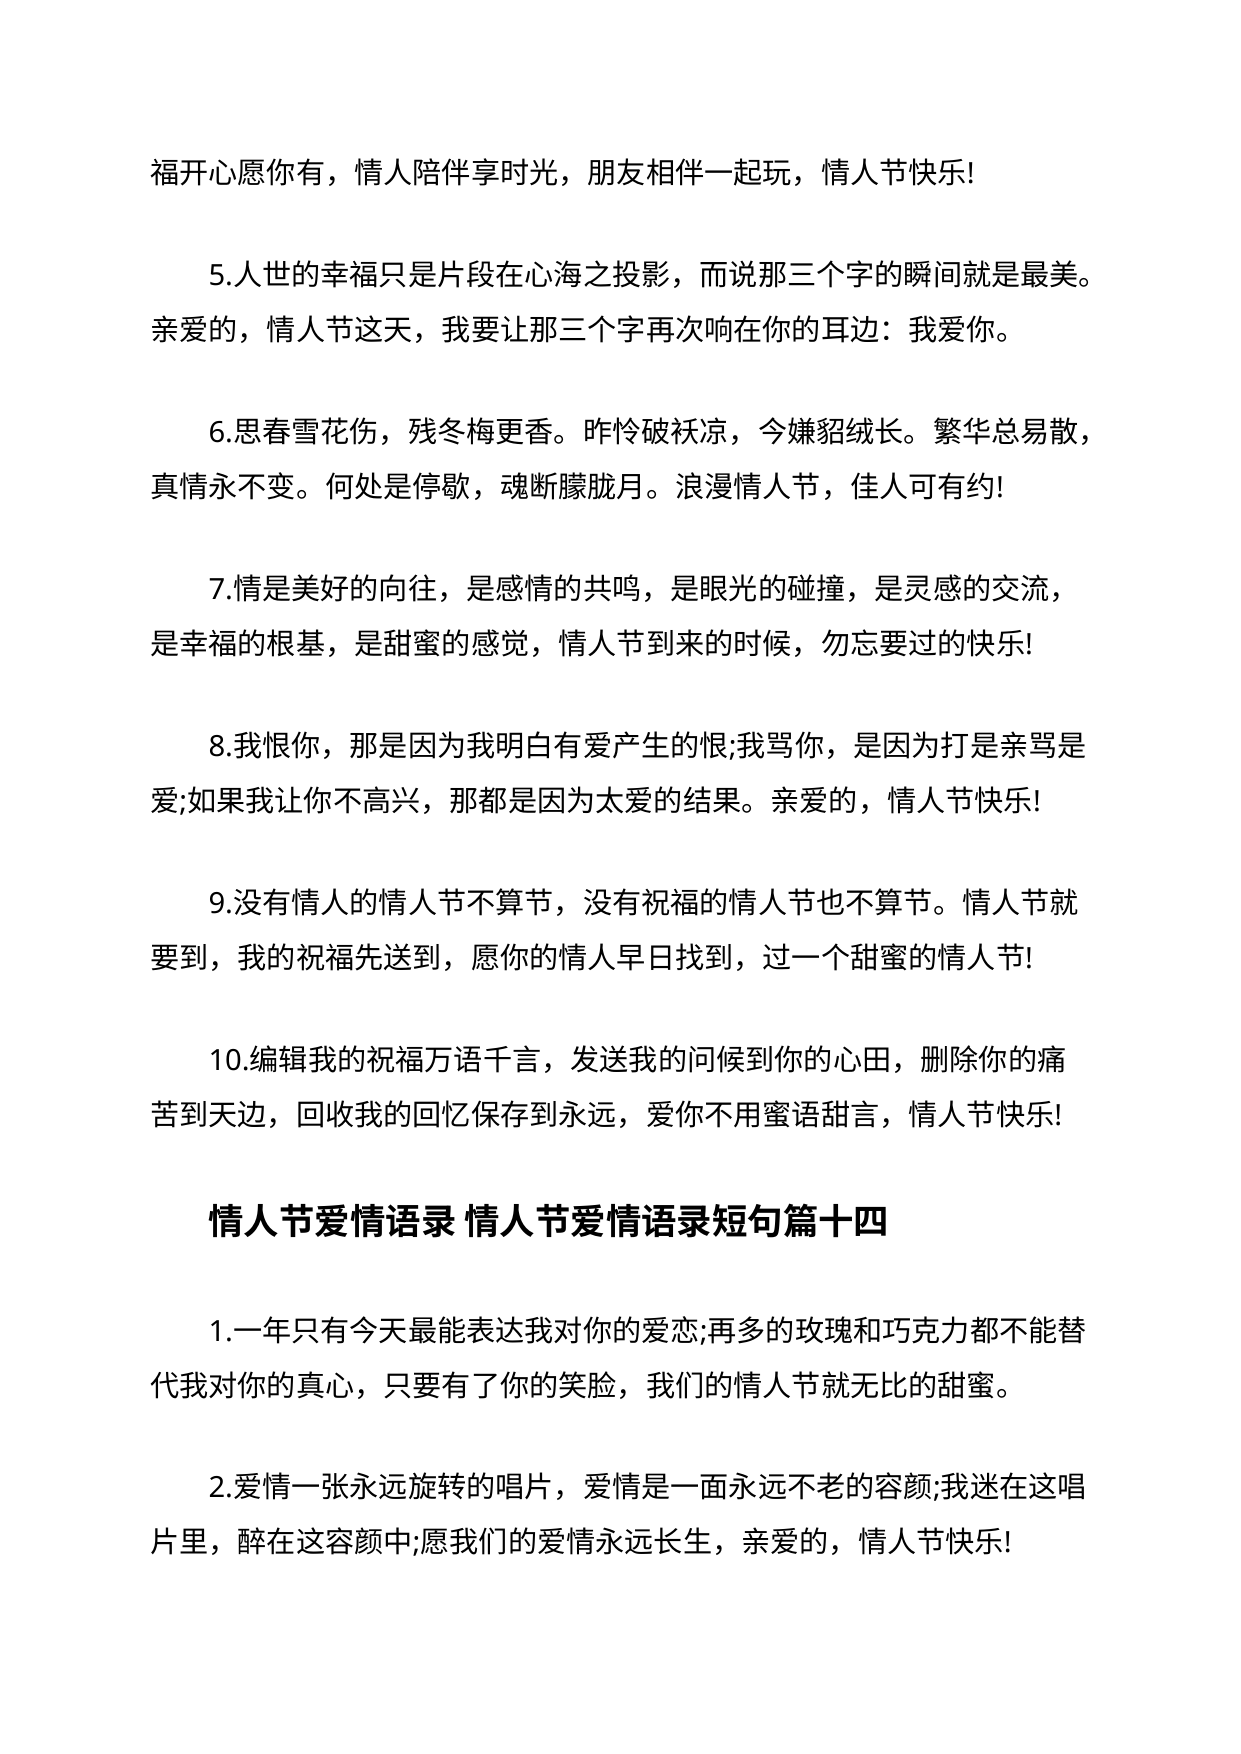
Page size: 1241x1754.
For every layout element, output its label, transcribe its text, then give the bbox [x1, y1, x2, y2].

text 1.一年只有今天最能表达我对你的爱恋;再多的玫瑰和巧克力都不能替代我对你的真心，只要有了你的笑脸，我们的情人节就无比的甜蜜。 [150, 1307, 1090, 1404]
text 9.没有情人的情人节不算节，没有祝福的情人节也不算节。情人节就要到，我的祝福先送到，愿你的情人早日找到，过一个甜蜜的情人节! [150, 880, 1090, 977]
text 5.人世的幸福只是片段在心海之投影，而说那三个字的瞬间就是最美。亲爱的，情人节这天，我要让那三个字再次响在你的耳边：我爱你。 [150, 252, 1090, 349]
text 情人节爱情语录 情人节爱情语录短句篇十四 [150, 1194, 1090, 1245]
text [150, 150, 1090, 192]
text 10.编辑我的祝福万语千言，发送我的问候到你的心田，删除你的痛苦到天边，回收我的回忆保存到永远，爱你不用蜜语甜言，情人节快乐! [150, 1037, 1090, 1134]
text 8.我恨你，那是因为我明白有爱产生的恨;我骂你，是因为打是亲骂是爱;如果我让你不高兴，那都是因为太爱的结果。亲爱的，情人节快乐! [150, 723, 1090, 820]
text 6.思春雪花伤，残冬梅更香。昨怜破袄凉，今嫌貂绒长。繁华总易散，真情永不变。何处是停歇，魂断朦胧月。浪漫情人节，佳人可有约! [150, 409, 1090, 506]
text 2.爱情一张永远旋转的唱片，爱情是一面永远不老的容颜;我迷在这唱片里，醉在这容颜中;愿我们的爱情永远长生，亲爱的，情人节快乐! [150, 1464, 1090, 1561]
text 7.情是美好的向往，是感情的共鸣，是眼光的碰撞，是灵感的交流，是幸福的根基，是甜蜜的感觉，情人节到来的时候，勿忘要过的快乐! [150, 566, 1090, 663]
